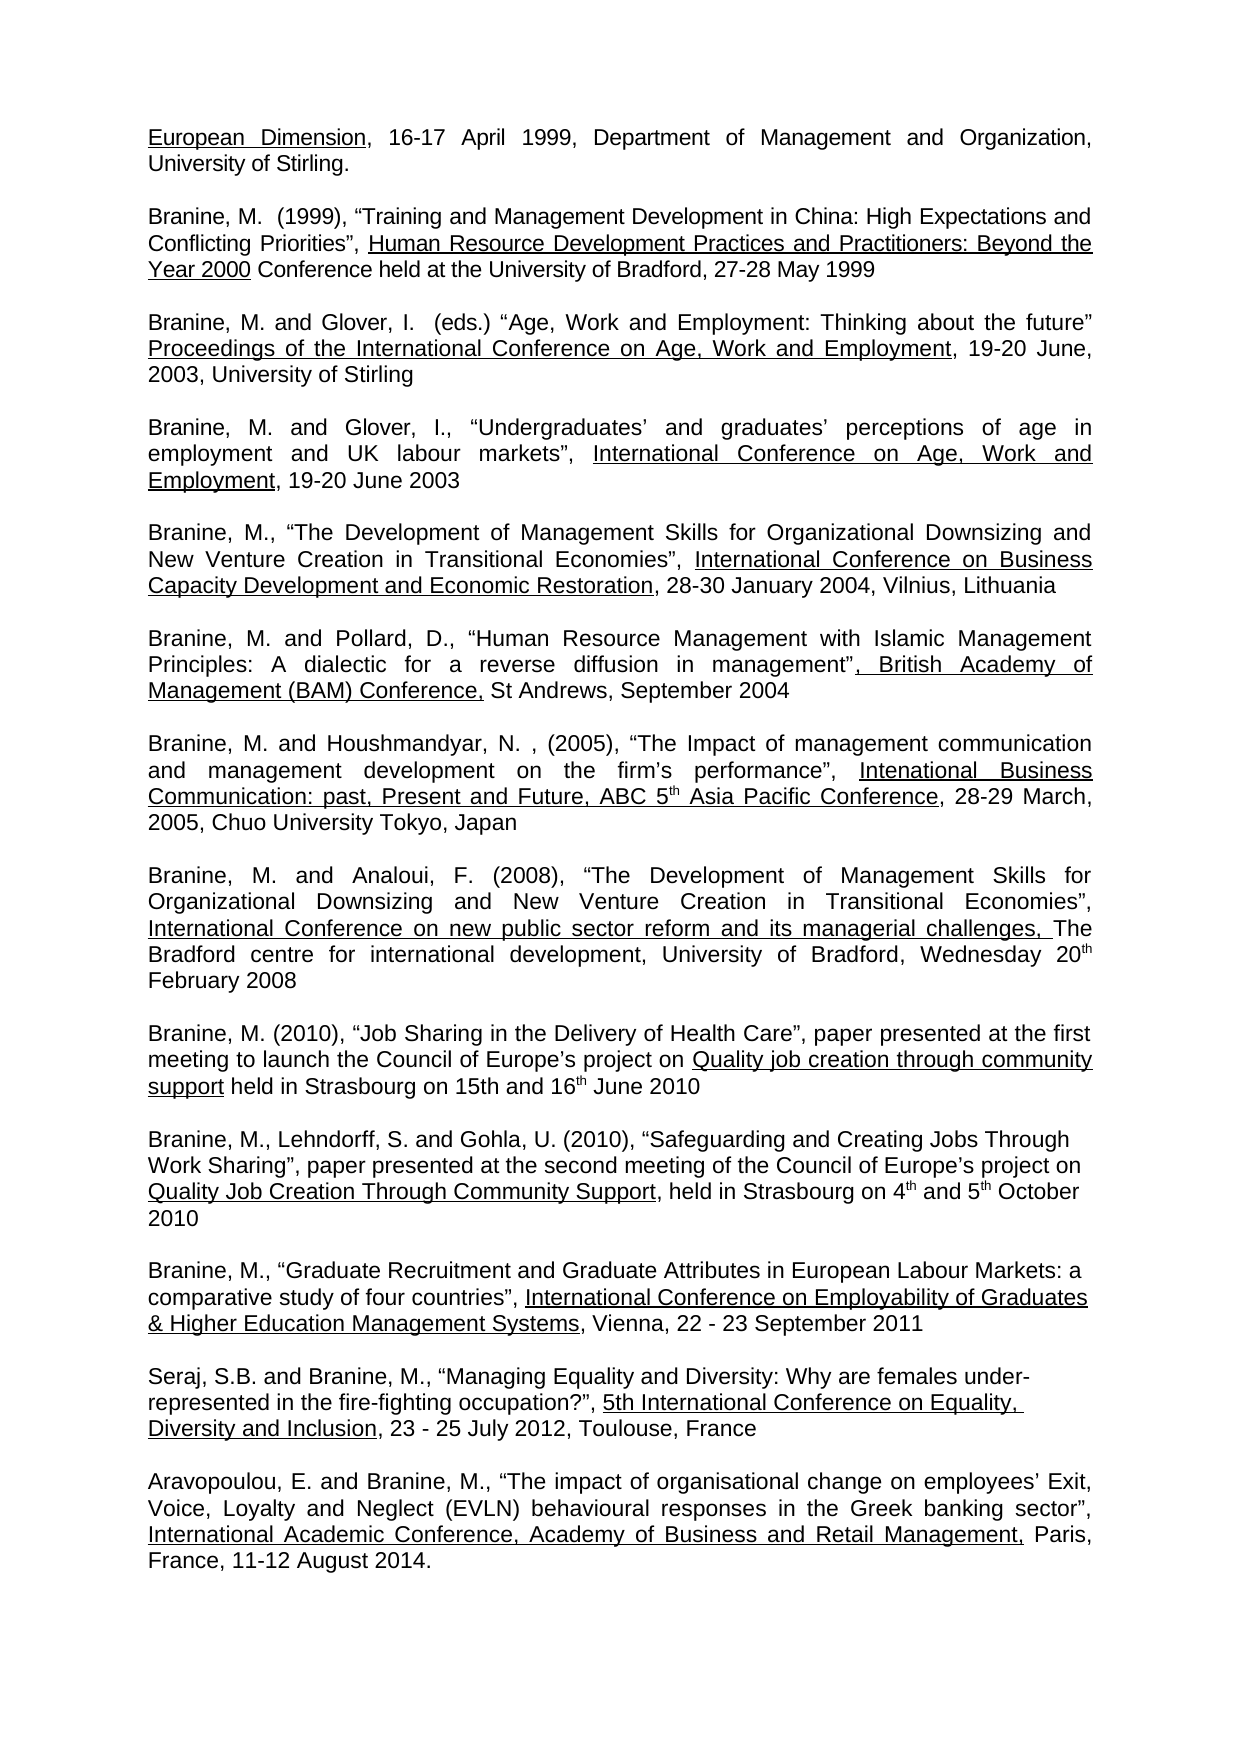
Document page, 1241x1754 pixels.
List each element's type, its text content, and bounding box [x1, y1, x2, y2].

text Seraj, S.B. and Branine, M., “Managing Equality and Diversity: Why are females under-represented in the fire-fighting occupation?”, 5th International Conference on Equality, Diversity and Inclusion, 23 - 25 July 2012, Toulouse, France [148, 1363, 1092, 1442]
text Branine, M. and Houshmandyar, N. , (2005), “The Impact of management communication and management development on the firm’s performance”, Intenational Business Communication: past, Present and Future, ABC 5th Asia Pacific Conference, 28-29 March, 2005, Chuo University Tokyo, Japan [148, 730, 1092, 836]
text Branine, M. (2010), “Job Sharing in the Delivery of Health Care”, paper presented at the first meeting to launch the Council of Europe’s project on Quality job creation through community support held in Strasbourg on 15th and 16th June 2010 [148, 1020, 1092, 1099]
text Branine, M. and Glover, I. (eds.) “Age, Work and Employment: Thinking about the future” Proceedings of the International Conference on Age, Work and Employment, 19-20 June, 2003, University of Stirling [148, 308, 1092, 388]
text Branine, M., “Graduate Recruitment and Graduate Attributes in European Labour Markets: a comparative study of four countries”, International Conference on Employability of Graduates & Higher Education Management Systems, Vienna, 22 - 23 September 2011 [148, 1257, 1092, 1336]
text Branine, M., Lehndorff, S. and Gohla, U. (2010), “Safeguarding and Creating Jobs Through Work Sharing”, paper presented at the second meeting of the Council of Europe’s project on Quality Job Creation Through Community Support, held in Strasbourg on 4th and 5th October 2010 [148, 1126, 1092, 1231]
text Branine, M. and Analoui, F. (2008), “The Development of Management Skills for Organizational Downsizing and New Venture Creation in Transitional Economies”, International Conference on new public sector reform and its managerial challenges, The Bradford centre for international development, University of Bradford, Wednesday 20th February 2008 [148, 862, 1092, 994]
text Branine, M., “The Development of Management Skills for Organizational Downsizing and New Venture Creation in Transitional Economies”, International Conference on Business Capacity Development and Economic Restoration, 28-30 January 2004, Vilnius, Lithuania [148, 519, 1092, 598]
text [148, 124, 1092, 177]
text Branine, M. and Pollard, D., “Human Resource Management with Islamic Management Principles: A dialectic for a reverse diffusion in management”, British Academy of Management (BAM) Conference, St Andrews, September 2004 [148, 625, 1092, 704]
text Branine, M. (1999), “Training and Management Development in China: High Expectations and Conflicting Priorities”, Human Resource Development Practices and Practitioners: Beyond the Year 2000 Conference held at the University of Bradford, 27-28 May 1999 [148, 203, 1092, 282]
text Aravopoulou, E. and Branine, M., “The impact of organisational change on employees’ Exit, Voice, Loyalty and Neglect (EVLN) behavioural responses in the Greek banking sector”, International Academic Conference, Academy of Business and Retail Management, Paris, France, 11-12 August 2014. [148, 1468, 1092, 1573]
text Branine, M. and Glover, I., “Undergraduates’ and graduates’ perceptions of age in employment and UK labour markets”, International Conference on Age, Work and Employment, 19-20 June 2003 [148, 414, 1092, 493]
